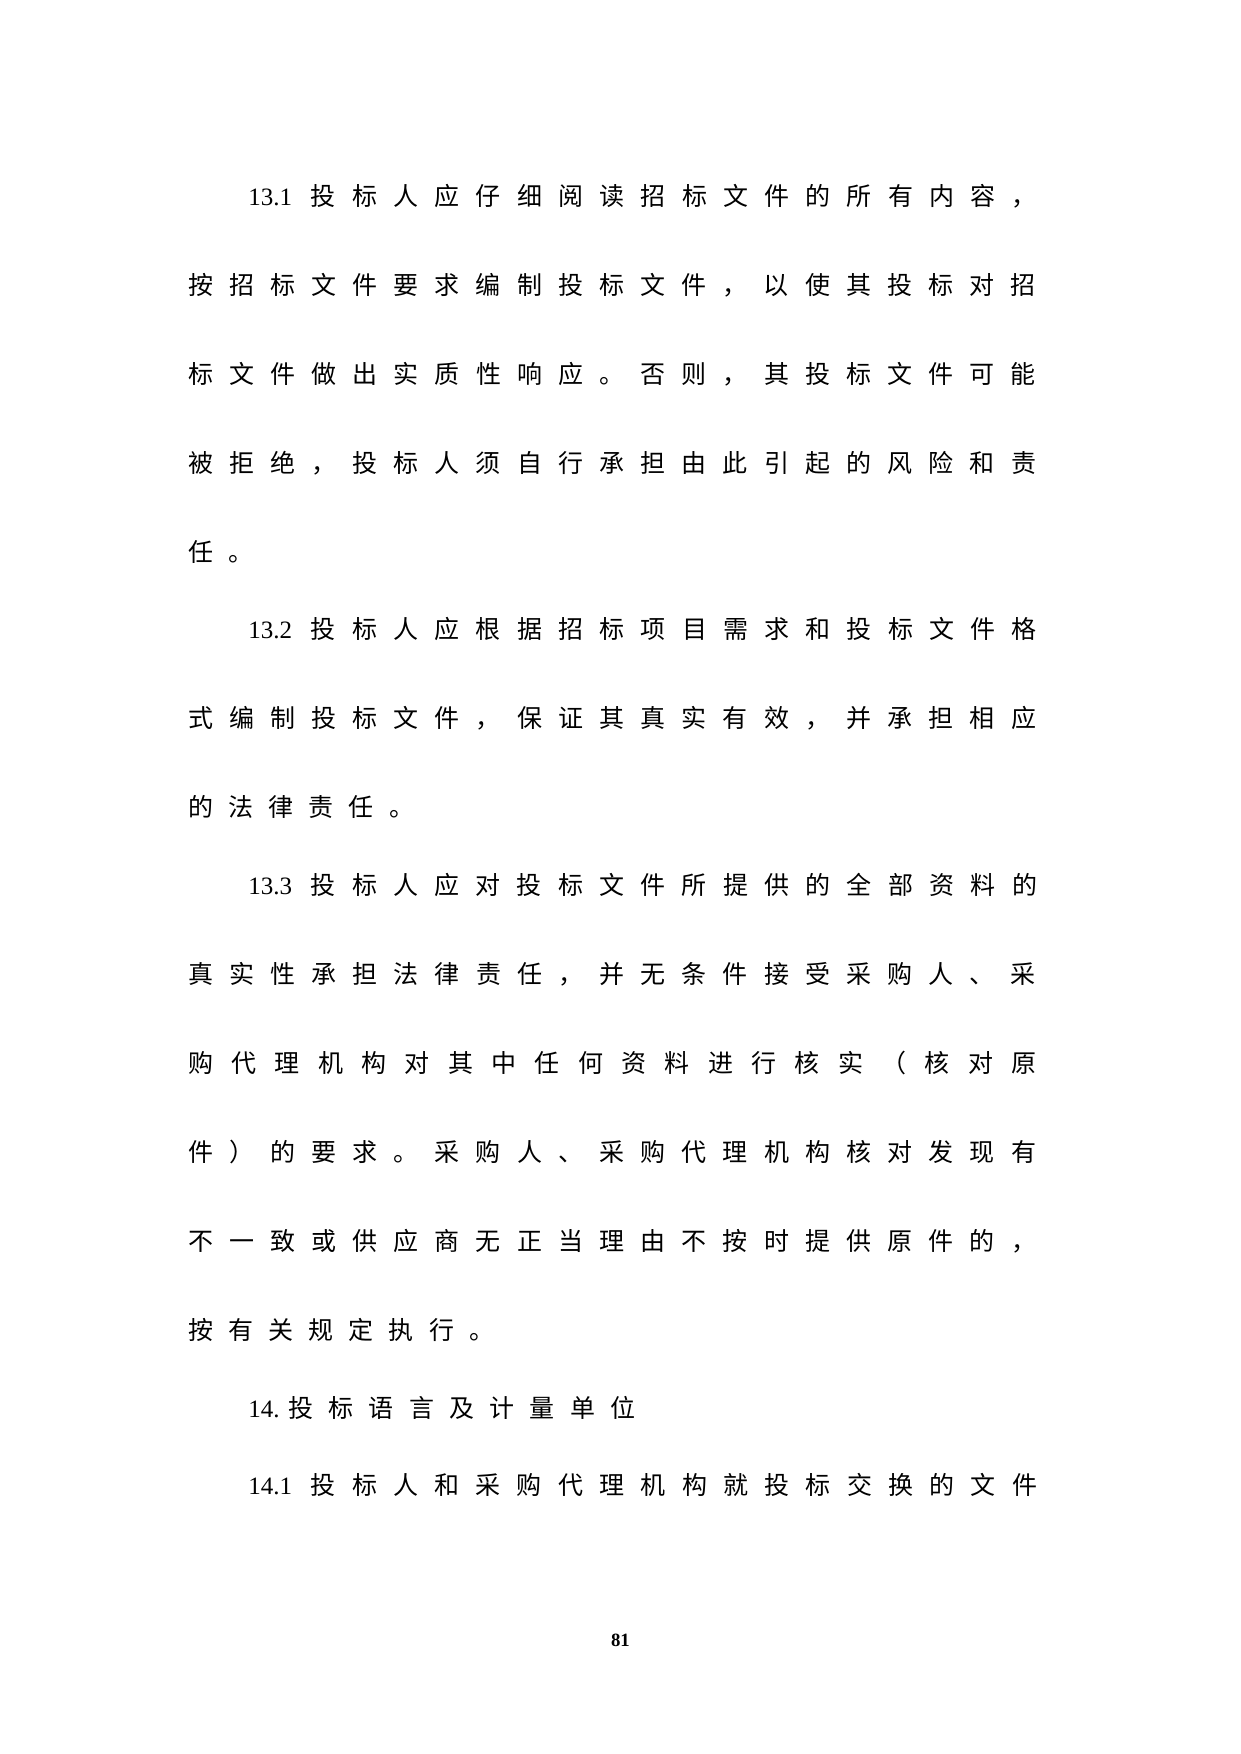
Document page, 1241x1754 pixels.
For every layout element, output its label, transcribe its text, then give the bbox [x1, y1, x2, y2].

text 13.1 投标人应仔细阅读招标文件的所有内容，按招标文件要求编制投标文件，以使其投标对招标文件做出实质性响应。否则，其投标文件可能被拒绝，投标人须自行承担由此引起的风险和责任。 [188, 164, 1052, 580]
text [188, 1454, 1052, 1513]
text 13.3 投标人应对投标文件所提供的全部资料的真实性承担法律责任，并无条件接受采购人、采购代理机构对其中任何资料进行核实（核对原件）的要求。采购人、采购代理机构核对发现有不一致或供应商无正当理由不按时提供原件的，按有关规定执行。 [188, 854, 1052, 1358]
text 14. 投标语言及计量单位 [188, 1377, 1052, 1436]
text 13.2 投标人应根据招标项目需求和投标文件格式编制投标文件，保证其真实有效，并承担相应的法律责任。 [188, 598, 1052, 836]
